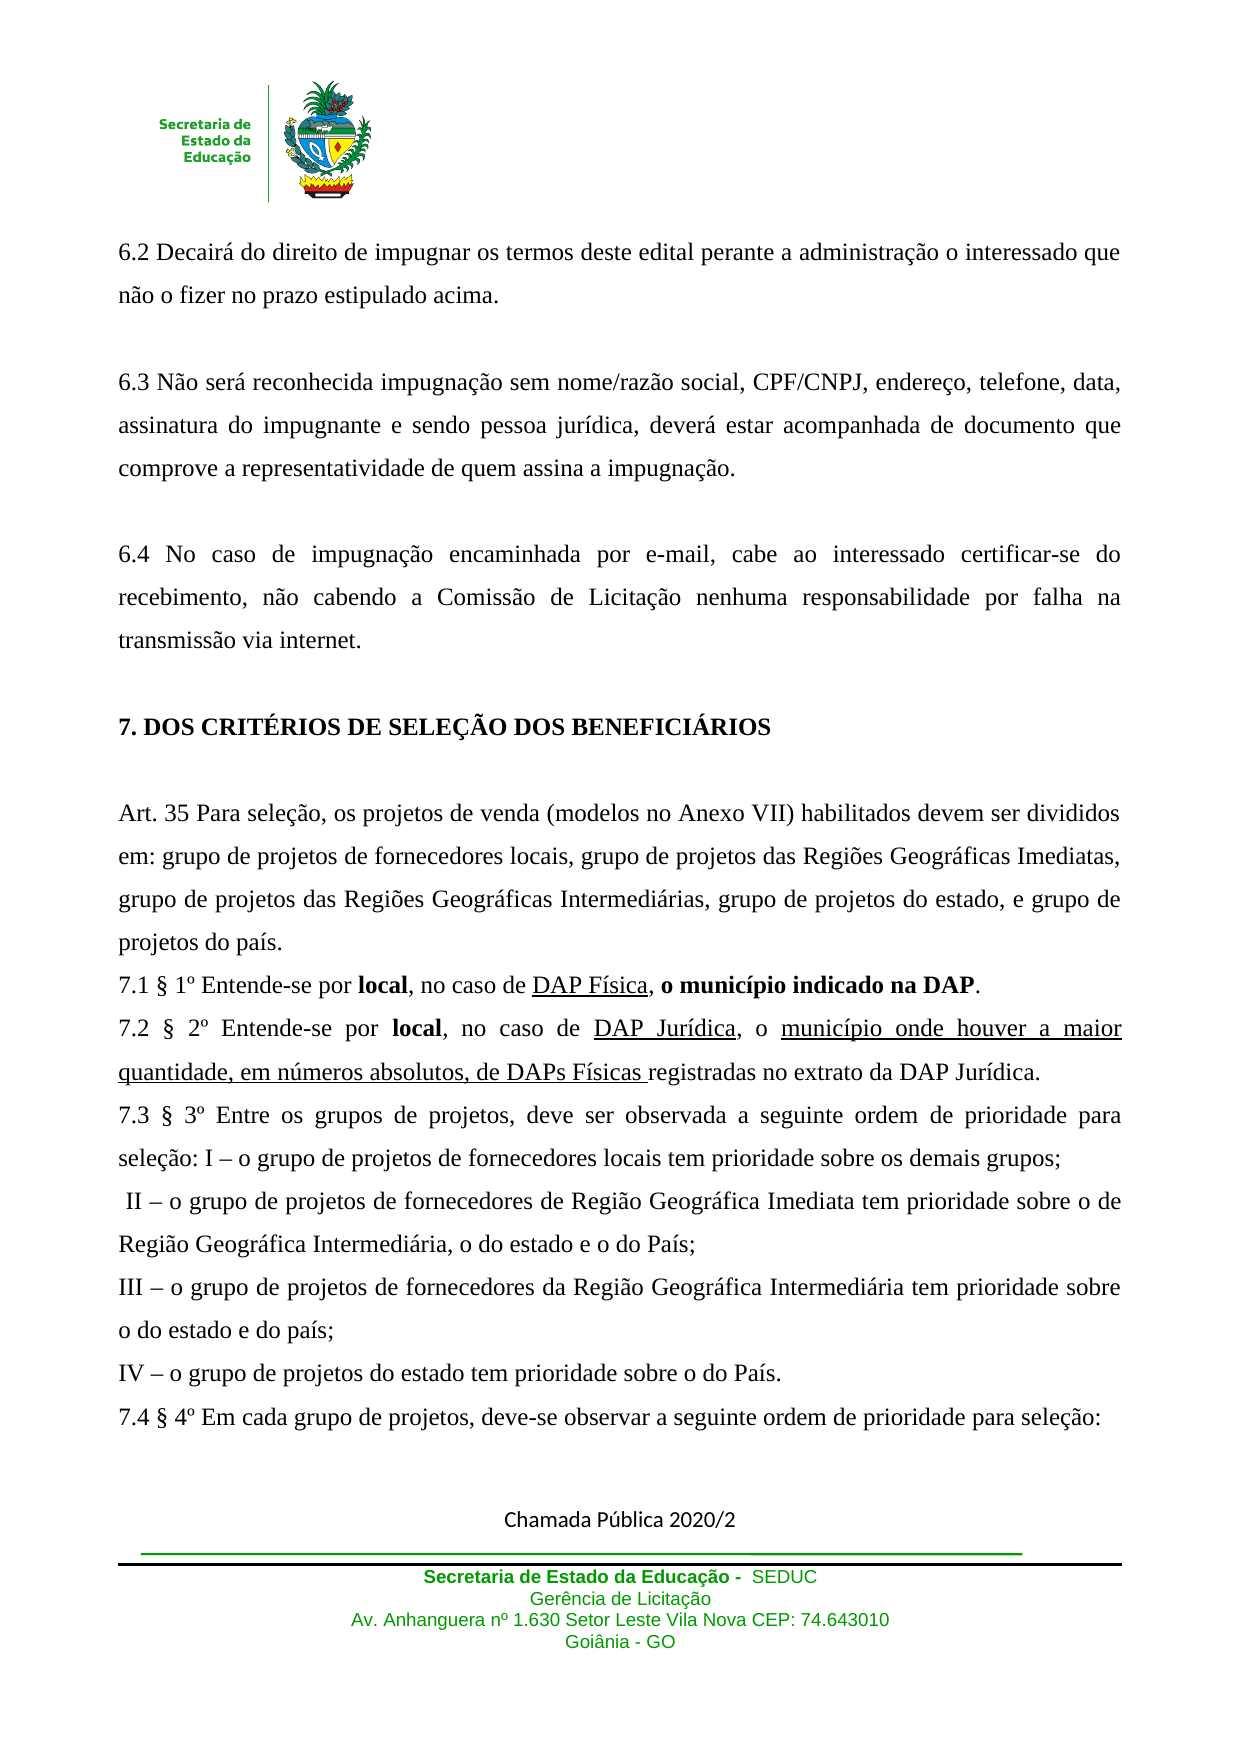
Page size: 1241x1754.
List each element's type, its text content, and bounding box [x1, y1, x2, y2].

text 7.2 § 2º Entende-se por local, no caso de DAP Jurídica, o município onde houver a maior quantidade, em números absolutos, de DAPs Físicas registradas no extrato da DAP Jurídica. [118, 1013, 1122, 1085]
text III – o grupo de projetos de fornecedores da Região Geográfica Intermediária tem prioridade sobre o do estado e do país; [118, 1272, 1122, 1344]
text II – o grupo de projetos de fornecedores de Região Geográfica Imediata tem prioridade sobre o de Região Geográfica Intermediária, o do estado e o do País; [118, 1186, 1122, 1258]
text IV – o grupo de projetos do estado tem prioridade sobre o do País. [118, 1358, 1122, 1387]
text 7.4 § 4º Em cada grupo de projetos, deve-se observar a seguinte ordem de prioridade para seleção: [118, 1402, 1122, 1430]
text 7. DOS CRITÉRIOS DE SELEÇÃO DOS BENEFICIÁRIOS [118, 712, 1122, 740]
text 6.3 Não será reconhecida impugnação sem nome/razão social, CPF/CNPJ, endereço, telefone, data, assinatura do impugnante e sendo pessoa jurídica, deverá estar acompanhada de documento que comprove a representatividade de quem assina a impugnação. [118, 367, 1122, 482]
picture [118, 73, 412, 210]
text Art. 35 Para seleção, os projetos de venda (modelos no Anexo VII) habilitados devem ser divididos em: grupo de projetos de fornecedores locais, grupo de projetos das Regiões Geográficas Imediatas, grupo de projetos das Regiões Geográficas Intermediárias, grupo de projetos do estado, e grupo de projetos do país. [118, 798, 1122, 956]
text 6.4 No caso de impugnação encaminhada por e-mail, cabe ao interessado certificar-se do recebimento, não cabendo a Comissão de Licitação nenhuma responsabilidade por falha na transmissão via internet. [118, 539, 1122, 654]
text 6.2 Decairá do direito de impugnar os termos deste edital perante a administração o interessado que não o fizer no prazo estipulado acima. [118, 237, 1122, 309]
text 7.3 § 3º Entre os grupos de projetos, deve ser observada a seguinte ordem de prioridade para seleção: I – o grupo de projetos de fornecedores locais tem prioridade sobre os demais grupos; [118, 1100, 1122, 1172]
text 7.1 § 1º Entende-se por local, no caso de DAP Física, o município indicado na DAP. [118, 970, 1122, 999]
